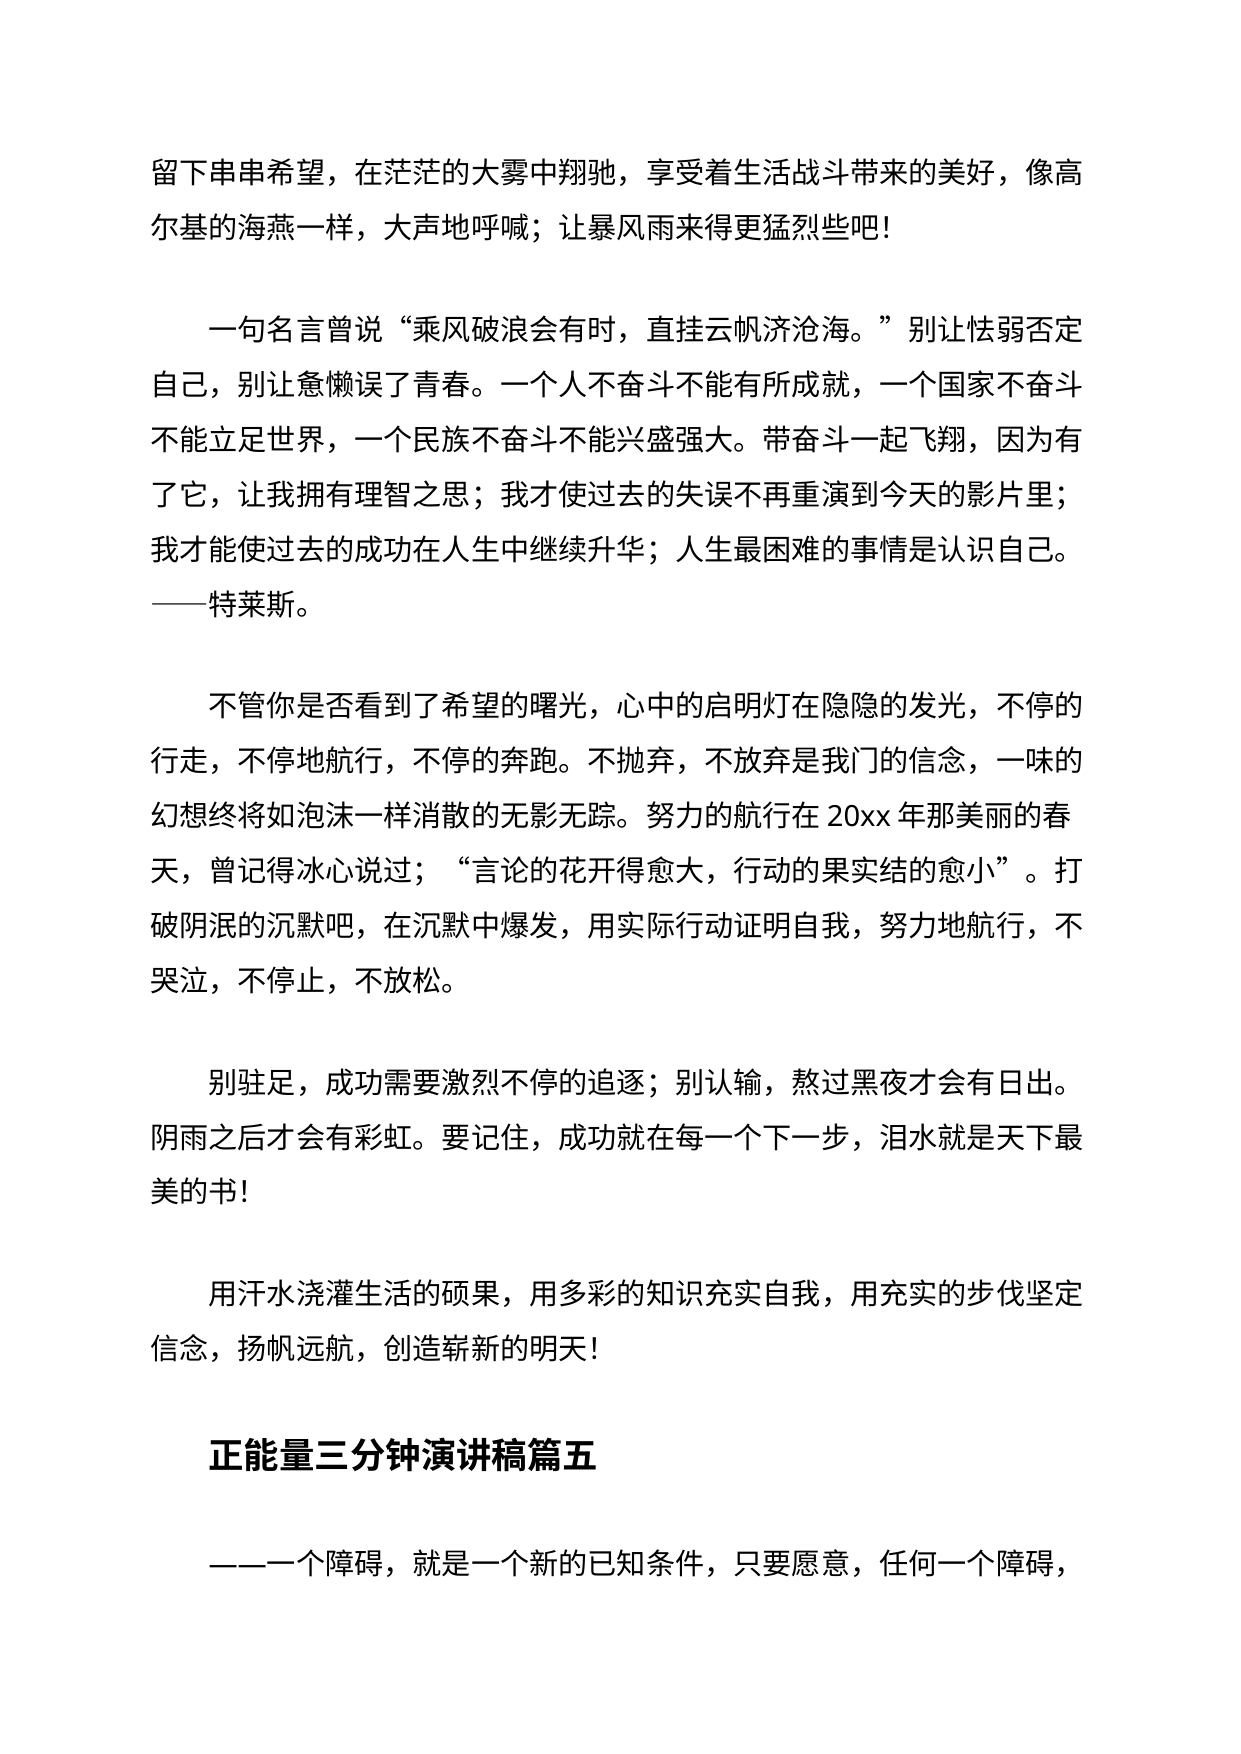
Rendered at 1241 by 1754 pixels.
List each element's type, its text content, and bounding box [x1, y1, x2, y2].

text 别驻足，成功需要激烈不停的追逐；别认输，熬过黑夜才会有日出。阴雨之后才会有彩虹。要记住，成功就在每一个下一步，泪水就是天下最美的书！ [150, 1059, 1090, 1211]
text 一句名言曾说“乘风破浪会有时，直挂云帆济沧海。”别让怯弱否定自己，别让惫懒误了青春。一个人不奋斗不能有所成就，一个国家不奋斗不能立足世界，一个民族不奋斗不能兴盛强大。带奋斗一起飞翔，因为有了它，让我拥有理智之思；我才使过去的失误不再重演到今天的影片里；我才能使过去的成功在人生中继续升华；人生最困难的事情是认识自己。——特莱斯。 [150, 307, 1090, 623]
text 正能量三分钟演讲稿篇五 [150, 1427, 1090, 1479]
text 用汗水浇灌生活的硕果，用多彩的知识充实自我，用充实的步伐坚定信念，扬帆远航，创造崭新的明天！ [150, 1271, 1090, 1368]
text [150, 1541, 1090, 1583]
text 不管你是否看到了希望的曙光，心中的启明灯在隐隐的发光，不停的行走，不停地航行，不停的奔跑。不抛弃，不放弃是我门的信念，一味的幻想终将如泡沫一样消散的无影无踪。努力的航行在20xx年那美丽的春天，曾记得冰心说过；“言论的花开得愈大，行动的果实结的愈小”。打破阴泯的沉默吧，在沉默中爆发，用实际行动证明自我，努力地航行，不哭泣，不停止，不放松。 [150, 683, 1090, 1000]
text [150, 150, 1090, 247]
